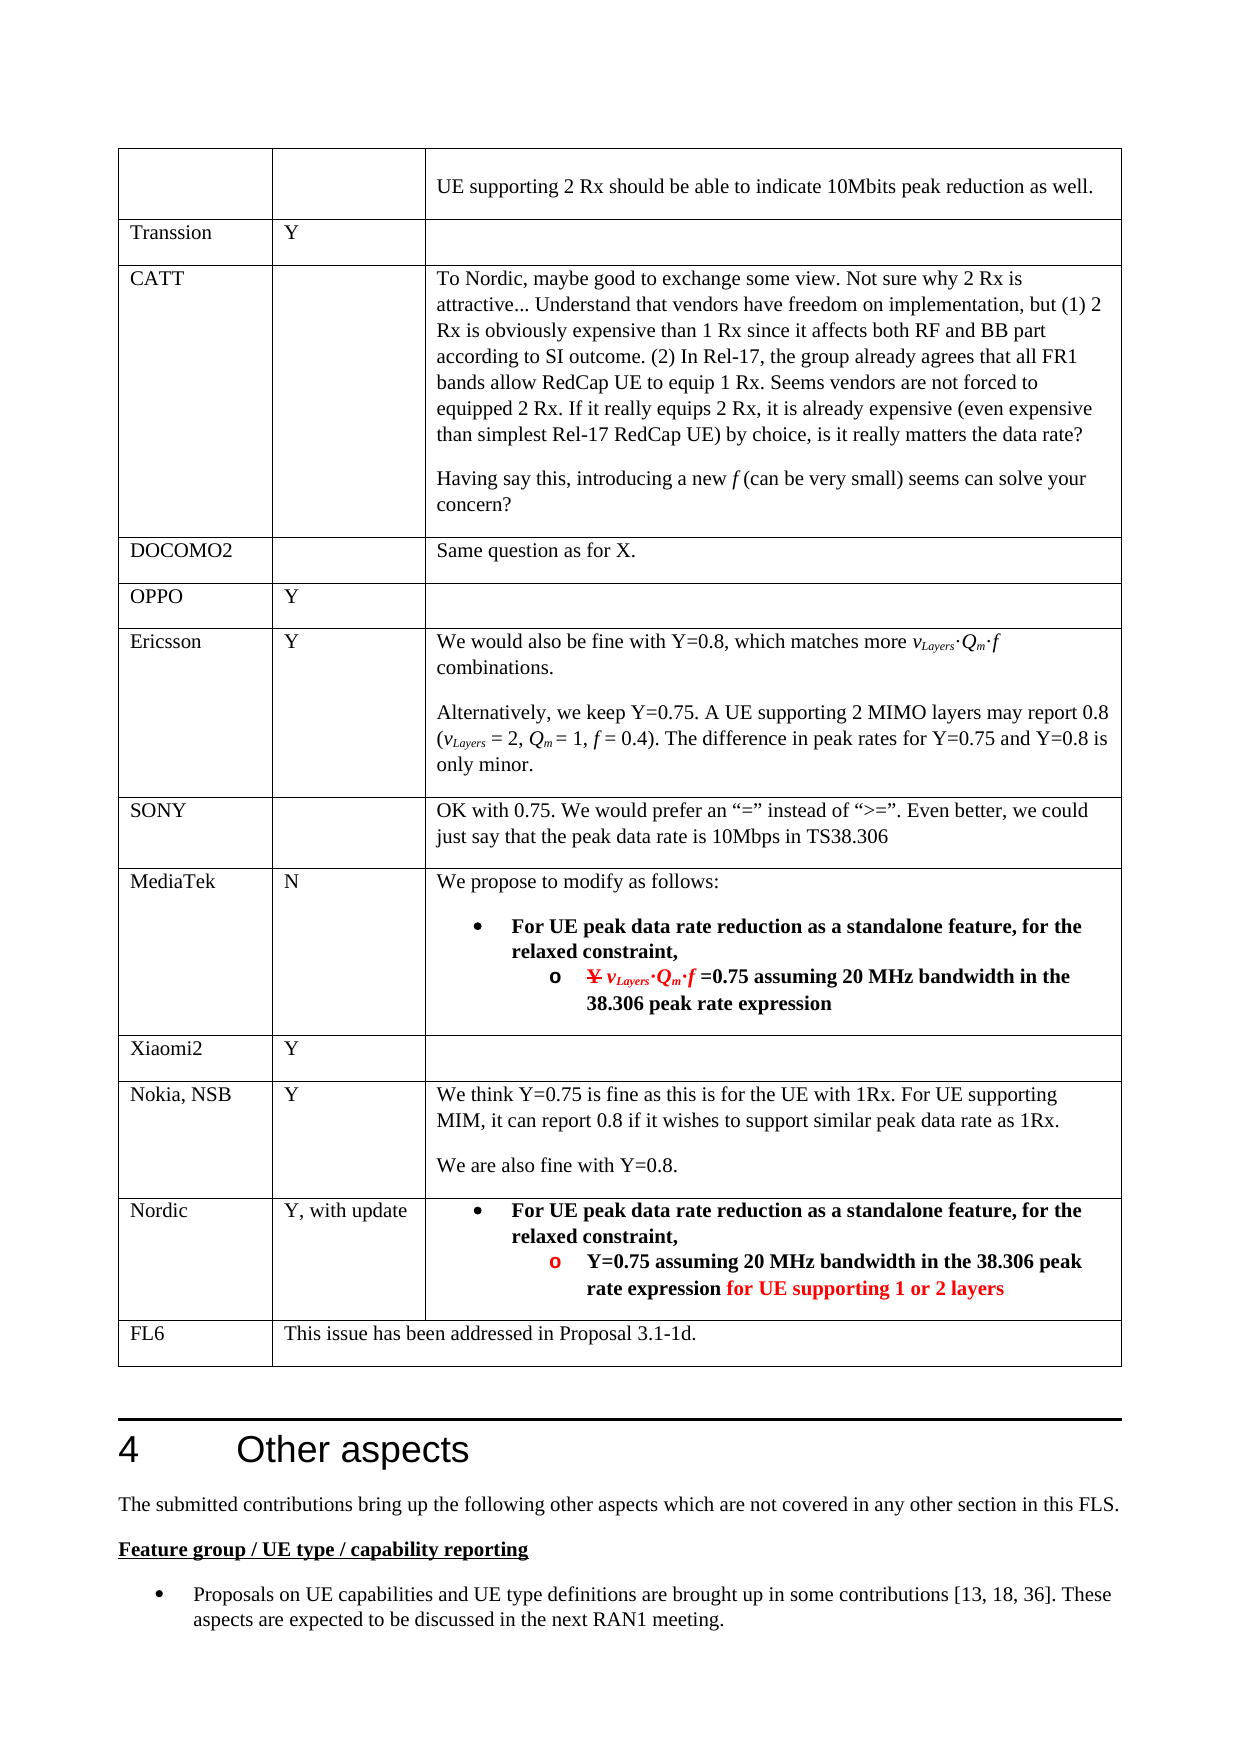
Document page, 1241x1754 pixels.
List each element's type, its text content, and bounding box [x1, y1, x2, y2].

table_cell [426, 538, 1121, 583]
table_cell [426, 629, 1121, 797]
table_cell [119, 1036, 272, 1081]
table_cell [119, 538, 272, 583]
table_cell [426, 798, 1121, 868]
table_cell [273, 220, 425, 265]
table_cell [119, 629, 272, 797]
list Proposals on UE capabilities and UE type definitions are brought up in some contributions [13, 18, 36]. These aspects are expected to be discussed in the next RAN1 meeting. [156, 1582, 1122, 1631]
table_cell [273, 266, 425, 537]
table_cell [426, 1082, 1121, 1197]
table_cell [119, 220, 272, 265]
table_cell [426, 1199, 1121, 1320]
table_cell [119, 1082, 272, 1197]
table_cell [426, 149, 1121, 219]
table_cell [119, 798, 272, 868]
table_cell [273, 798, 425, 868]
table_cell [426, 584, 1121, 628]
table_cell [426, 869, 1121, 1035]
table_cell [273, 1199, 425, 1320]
subtitle 4 Other aspects [118, 1421, 1122, 1470]
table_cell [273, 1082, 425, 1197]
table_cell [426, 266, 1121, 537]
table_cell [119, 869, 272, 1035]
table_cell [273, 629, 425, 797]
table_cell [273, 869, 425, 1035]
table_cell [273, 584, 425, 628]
text The submitted contributions bring up the following other aspects which are not covered in any other section in this FLS. [118, 1492, 1122, 1516]
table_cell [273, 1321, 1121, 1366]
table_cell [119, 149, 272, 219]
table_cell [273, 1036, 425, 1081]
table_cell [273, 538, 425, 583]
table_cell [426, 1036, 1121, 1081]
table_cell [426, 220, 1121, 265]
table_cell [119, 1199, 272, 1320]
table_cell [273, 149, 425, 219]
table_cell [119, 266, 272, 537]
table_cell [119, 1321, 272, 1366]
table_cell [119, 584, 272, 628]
text Feature group / UE type / capability reporting [118, 1537, 1122, 1561]
